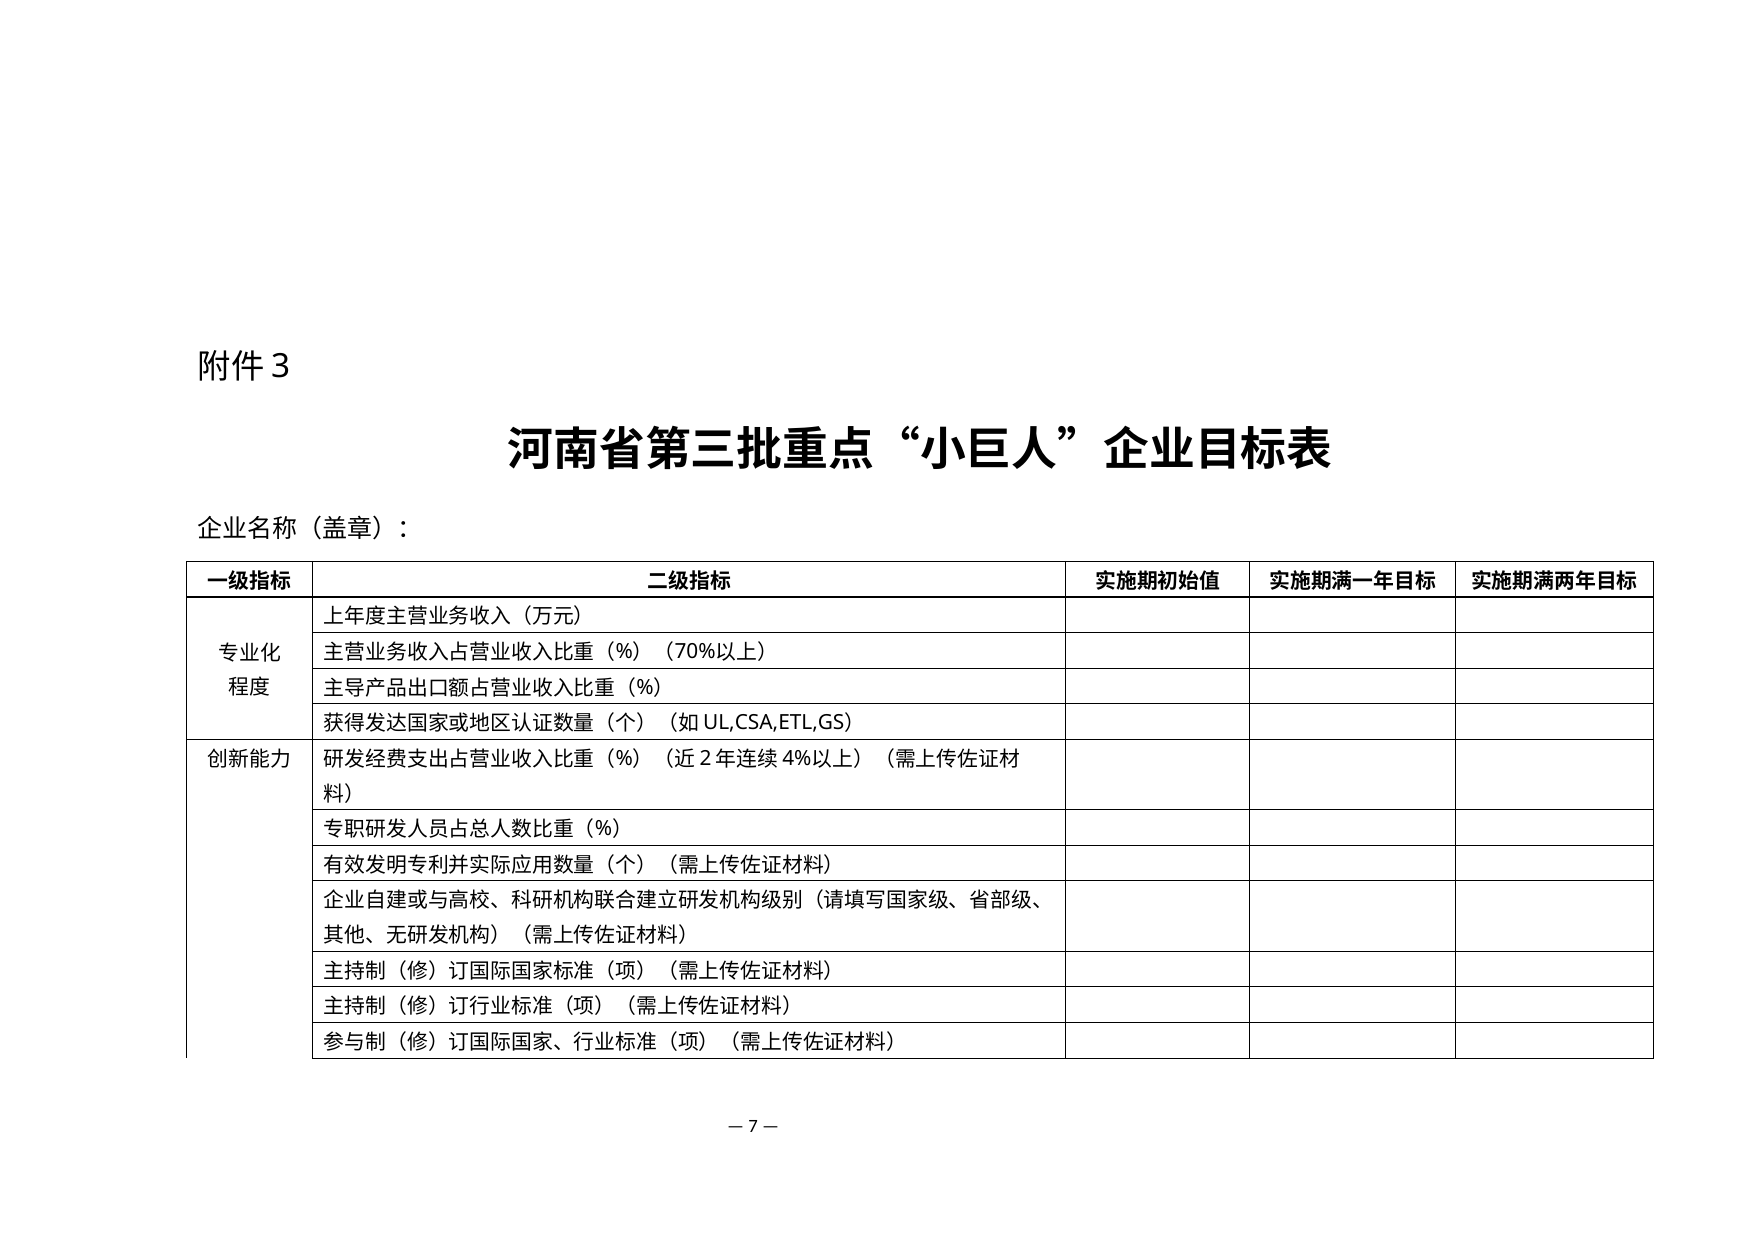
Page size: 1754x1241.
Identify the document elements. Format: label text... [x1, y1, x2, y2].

table_cell [1066, 598, 1249, 632]
table_cell [1066, 846, 1249, 880]
table_cell 上年度主营业务收入（万元） [313, 598, 1065, 632]
table_cell [1456, 881, 1653, 951]
table_cell [1066, 1023, 1249, 1057]
table_cell [1066, 669, 1249, 703]
table_cell [1250, 633, 1455, 668]
table_cell 专业化 程度 [187, 598, 312, 739]
table_cell 获得发达国家或地区认证数量（个）（如UL,CSA,ETL,GS） [313, 704, 1065, 739]
table_cell 创新能力 [187, 740, 312, 1057]
table_cell [1456, 952, 1653, 986]
table_cell 企业自建或与高校、科研机构联合建立研发机构级别（请填写国家级、省部级、其他、无研发机构）（需上传佐证材料） [313, 881, 1065, 951]
table_cell [1250, 881, 1455, 951]
table_header 附件3 [186, 330, 1653, 399]
table_cell [1456, 846, 1653, 880]
table_cell [1066, 633, 1249, 668]
table_cell [1456, 669, 1653, 703]
table_cell [1066, 881, 1249, 951]
table_cell 主导产品出口额占营业收入比重（%） [313, 669, 1065, 703]
table_cell 研发经费支出占营业收入比重（%）（近2年连续4%以上）（需上传佐证材料） [313, 740, 1065, 809]
table_cell [1066, 740, 1249, 809]
table_cell [1250, 740, 1455, 809]
table_cell [1250, 1023, 1455, 1057]
table_cell [1456, 810, 1653, 845]
table_cell 参与制（修）订国际国家、行业标准（项）（需上传佐证材料） [313, 1023, 1065, 1057]
table_cell [1456, 740, 1653, 809]
table_cell [1456, 987, 1653, 1022]
table_cell [1456, 1023, 1653, 1057]
table_cell [1250, 810, 1455, 845]
table_cell [1456, 704, 1653, 739]
table_cell [1250, 669, 1455, 703]
table_cell 主持制（修）订行业标准（项）（需上传佐证材料） [313, 987, 1065, 1022]
table_cell [1066, 952, 1249, 986]
table_cell [1250, 987, 1455, 1022]
table_cell [1250, 704, 1455, 739]
table_cell 企业名称（盖章）： [186, 492, 1653, 561]
table_cell [1066, 704, 1249, 739]
table_cell 河南省第三批重点“小巨人”企业目标表 [186, 399, 1653, 492]
table_cell 实施期初始值 [1066, 562, 1249, 596]
table_cell [1456, 598, 1653, 632]
table_cell [1250, 598, 1455, 632]
table_cell [1066, 810, 1249, 845]
table_cell [1456, 633, 1653, 668]
table_cell [1250, 952, 1455, 986]
table_cell 实施期满两年目标 [1456, 562, 1653, 596]
table_cell 二级指标 [313, 562, 1065, 596]
table_cell 主持制（修）订国际国家标准（项）（需上传佐证材料） [313, 952, 1065, 986]
table_cell [1250, 846, 1455, 880]
table_cell 专职研发人员占总人数比重（%） [313, 810, 1065, 845]
table_cell 有效发明专利并实际应用数量（个）（需上传佐证材料） [313, 846, 1065, 880]
table_cell 一级指标 [187, 562, 312, 596]
table_cell 主营业务收入占营业收入比重（%）（70%以上） [313, 633, 1065, 668]
table_cell [1066, 987, 1249, 1022]
table_cell 实施期满一年目标 [1250, 562, 1455, 596]
